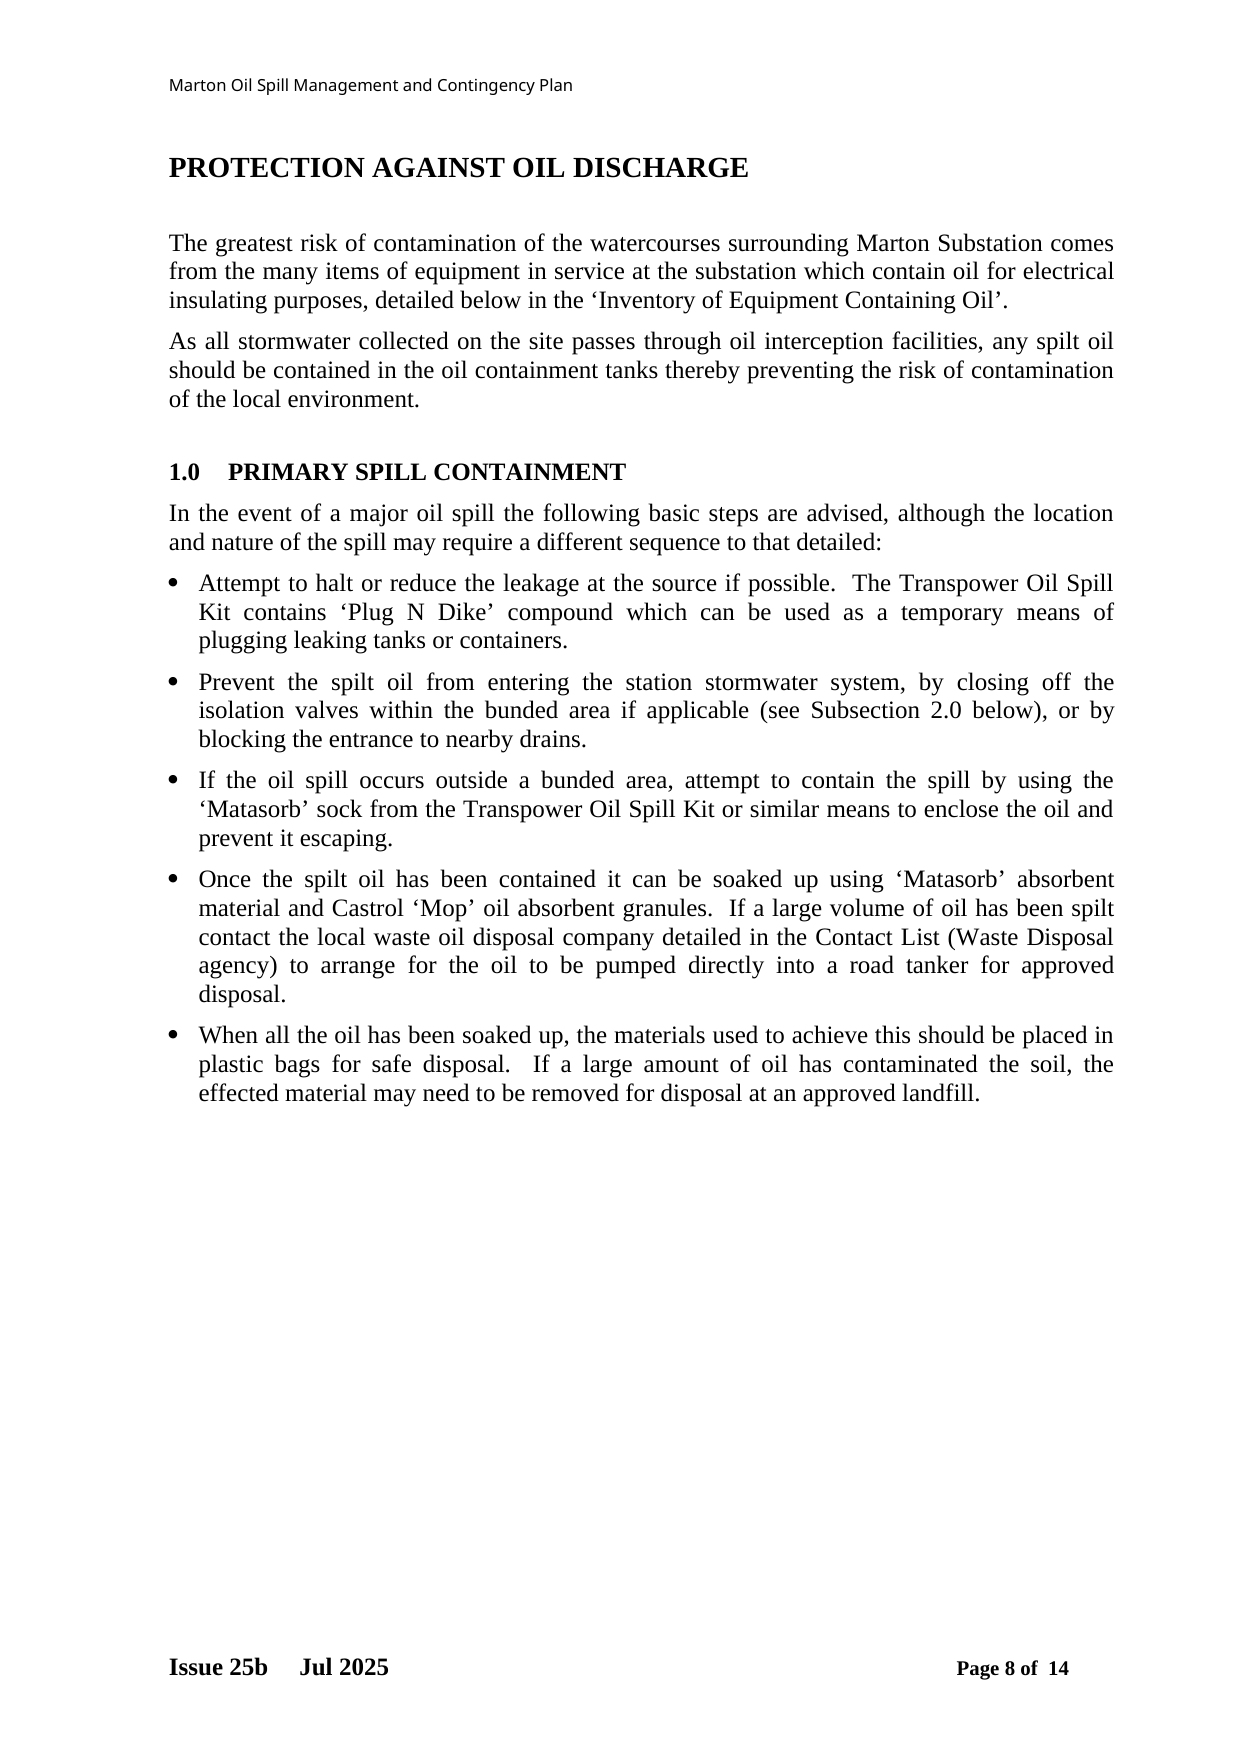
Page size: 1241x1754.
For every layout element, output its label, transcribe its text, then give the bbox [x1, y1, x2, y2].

text 1.0 PRIMARY SPILL CONTAINMENT [169, 457, 1115, 486]
text As all stormwater collected on the site passes through oil interception facilities, any spilt oil should be contained in the oil containment tanks thereby preventing the risk of contamination of the local environment. [169, 326, 1115, 413]
list Prevent the spilt oil from entering the station stormwater system, by closing off the isolation valves within the bunded area if applicable (see Subsection 2.0 below), or by blocking the entrance to nearby drains. [169, 667, 1115, 753]
list When all the oil has been soaked up, the materials used to achieve this should be placed in plastic bags for safe disposal. If a large amount of oil has contaminated the soil, the effected material may need to be removed for disposal at an approved landfill. [169, 1021, 1115, 1107]
list If the oil spill occurs outside a bunded area, attempt to contain the spill by using the ‘Matasorb’ sock from the Transpower Oil Spill Kit or similar means to enclose the oil and prevent it escaping. [169, 766, 1115, 852]
list Once the spilt oil has been contained it can be soaked up using ‘Matasorb’ absorbent material and Castrol ‘Mop’ oil absorbent granules. If a large volume of oil has been spilt contact the local waste oil disposal company detailed in the Contact List (Waste Disposal agency) to arrange for the oil to be pumped directly into a road tanker for approved disposal. [169, 864, 1115, 1008]
text In the event of a major oil spill the following basic steps are advised, although the location and nature of the spill may require a different sequence to that detailed: [169, 498, 1115, 556]
text PROTECTION AGAINST OIL DISCHARGE [169, 150, 1115, 183]
text The greatest risk of contamination of the watercourses surrounding Marton Substation comes from the many items of equipment in service at the substation which contain oil for electrical insulating purposes, detailed below in the ‘Inventory of Equipment Containing Oil’. [169, 228, 1115, 314]
list Attempt to halt or reduce the leakage at the source if possible. The Transpower Oil Spill Kit contains ‘Plug N Dike’ compound which can be used as a temporary means of plugging leaking tanks or containers. [169, 568, 1115, 654]
